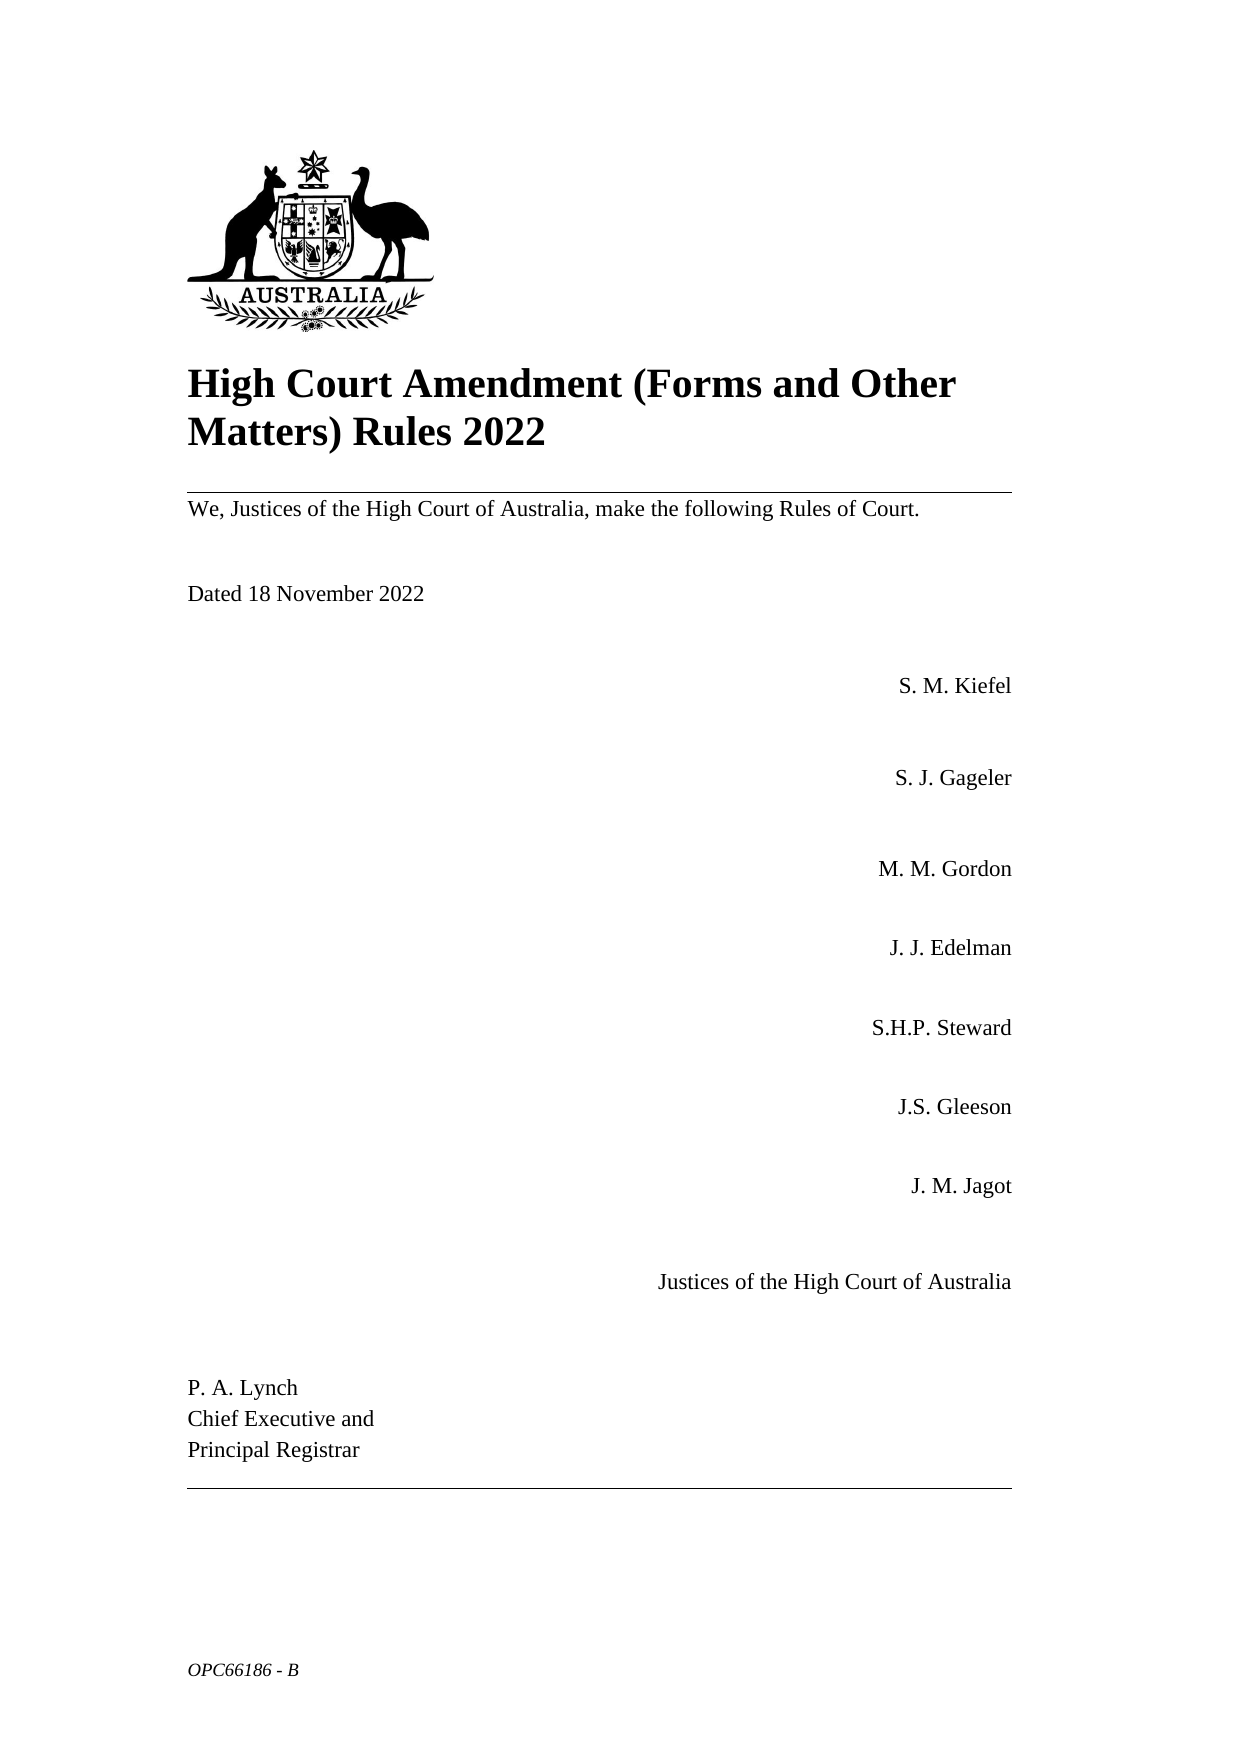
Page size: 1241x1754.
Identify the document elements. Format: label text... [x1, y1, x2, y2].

text Principal Registrar [187, 1432, 1012, 1488]
text J.S. Gleeson [228, 1092, 1012, 1119]
text S. J. Gageler [228, 763, 1012, 790]
text P. A. Lynch Chief Executive and [187, 1369, 1012, 1432]
text M. M. Gordon [228, 854, 1012, 882]
text Dated 18 November 2022 [187, 580, 1012, 607]
picture [187, 150, 434, 332]
text S. M. Kiefel [228, 671, 1012, 698]
text J. M. Jagot [228, 1171, 1012, 1198]
text We, Justices of the High Court of Australia, make the following Rules of Court. [187, 493, 1012, 522]
text J. J. Edelman [228, 934, 1012, 961]
text Justices of the High Court of Australia [228, 1263, 1012, 1294]
text High Court Amendment (Forms and Other Matters) Rules 2022 [187, 358, 1053, 454]
text S.H.P. Steward [228, 1013, 1012, 1040]
